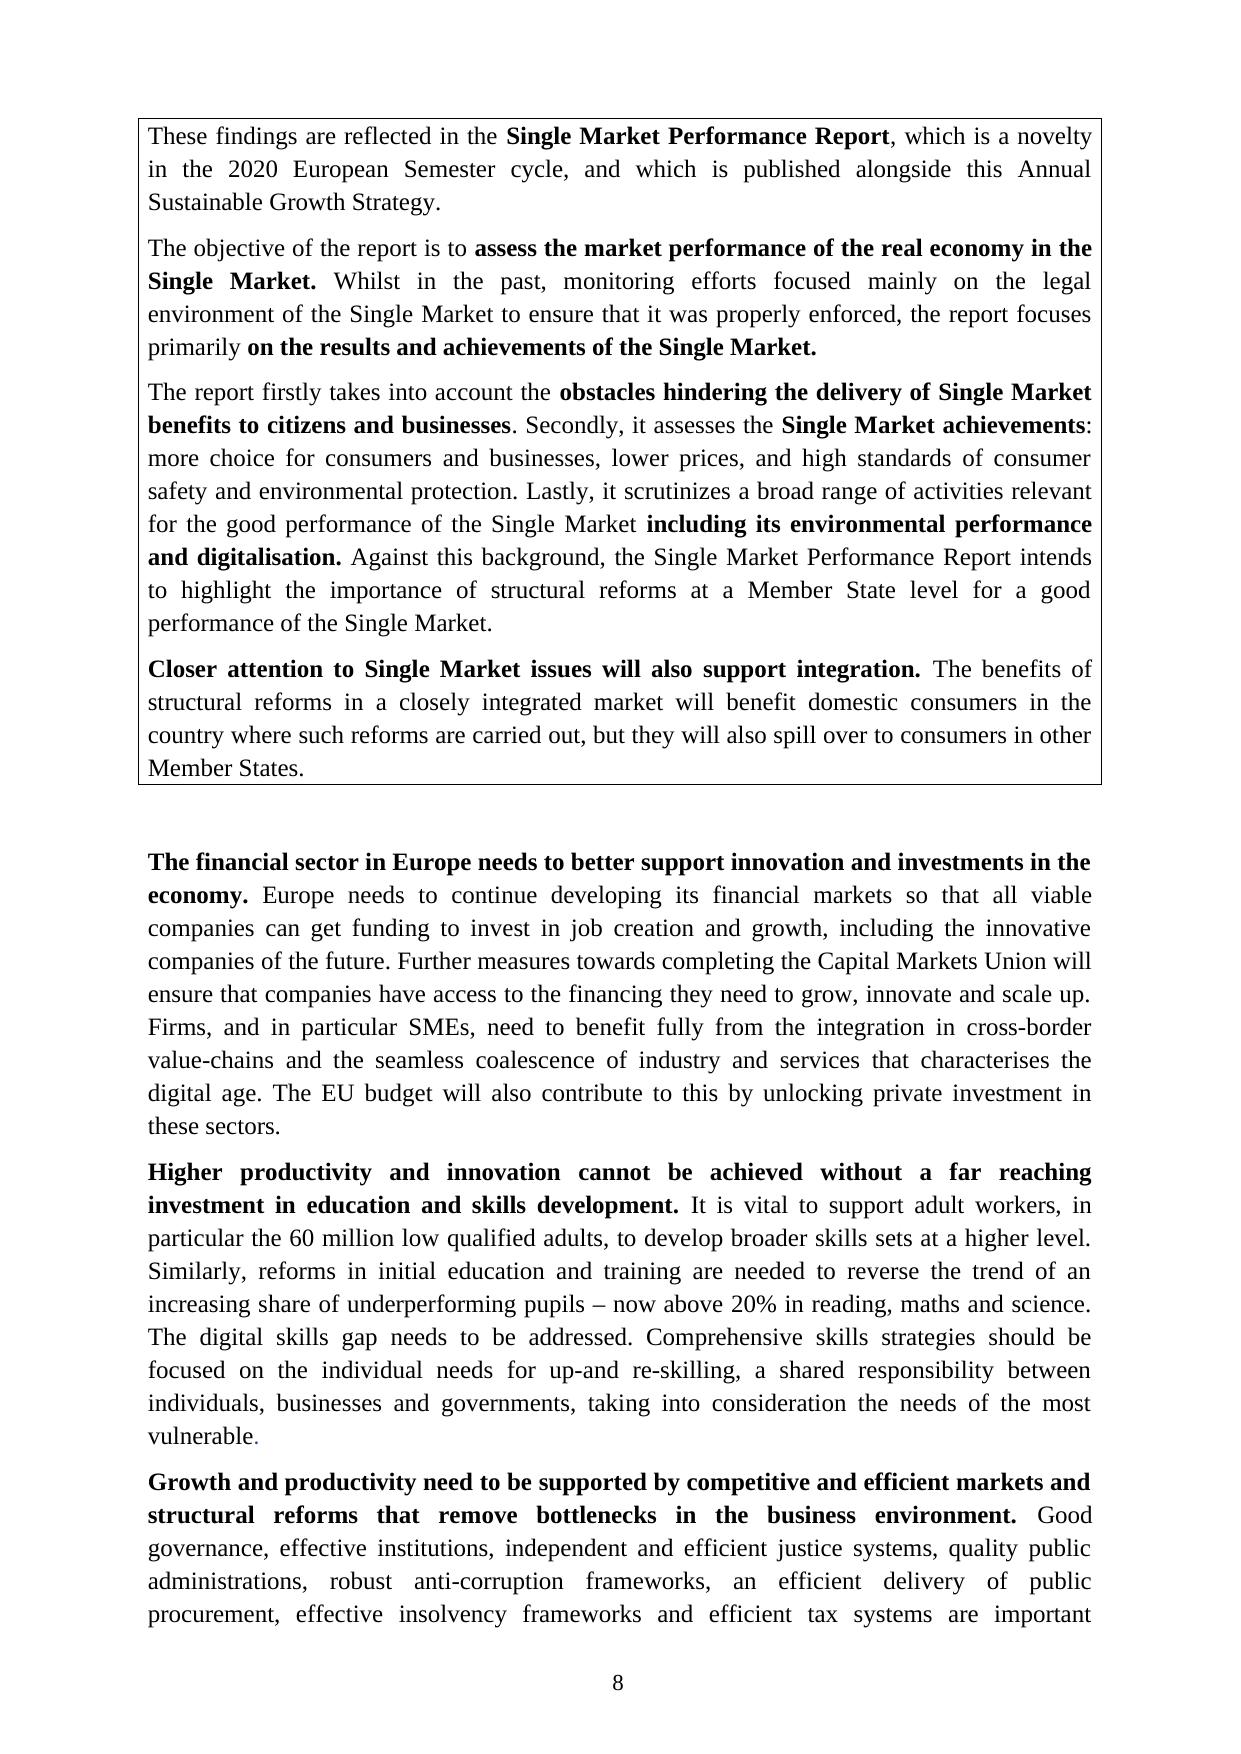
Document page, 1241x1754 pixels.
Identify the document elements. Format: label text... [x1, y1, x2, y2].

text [148, 1467, 1092, 1628]
text The objective of the report is to assess the market performance of the real economy in the Single Market. Whilst in the past, monitoring efforts focused mainly on the legal environment of the Single Market to ensure that it was properly enforced, the report focuses primarily on the results and achievements of the Single Market. [139, 230, 1101, 361]
text The financial sector in Europe needs to better support innovation and investments in the economy. Europe needs to continue developing its financial markets so that all viable companies can get funding to invest in job creation and growth, including the innovative companies of the future. Further measures towards completing the Capital Markets Union will ensure that companies have access to the financing they need to grow, innovate and scale up. Firms, and in particular SMEs, need to benefit fully from the integration in cross-border value-chains and the seamless coalescence of industry and services that characterises the digital age. The EU budget will also contribute to this by unlocking private investment in these sectors. [148, 847, 1092, 1140]
text Higher productivity and innovation cannot be achieved without a far reaching investment in education and skills development. It is vital to support adult workers, in particular the 60 million low qualified adults, to develop broader skills sets at a higher level. Similarly, reforms in initial education and training are needed to reverse the trend of an increasing share of underperforming pupils – now above 20% in reading, maths and science. The digital skills gap needs to be addressed. Comprehensive skills strategies should be focused on the individual needs for up-and re-skilling, a shared responsibility between individuals, businesses and governments, taking into consideration the needs of the most vulnerable. [148, 1157, 1092, 1450]
text The report firstly takes into account the obstacles hindering the delivery of Single Market benefits to citizens and businesses. Secondly, it assesses the Single Market achievements: more choice for consumers and businesses, lower prices, and high standards of consumer safety and environmental protection. Lastly, it scrutinizes a broad range of activities relevant for the good performance of the Single Market including its environmental performance and digitalisation. Against this background, the Single Market Performance Report intends to highlight the importance of structural reforms at a Member State level for a good performance of the Single Market. [139, 374, 1101, 637]
text Closer attention to Single Market issues will also support integration. The benefits of structural reforms in a closely integrated market will benefit domestic consumers in the country where such reforms are carried out, but they will also spill over to consumers in other Member States. [139, 651, 1101, 784]
text These findings are reflected in the Single Market Performance Report, which is a novelty in the 2020 European Semester cycle, and which is published alongside this Annual Sustainable Growth Strategy. [139, 119, 1101, 216]
